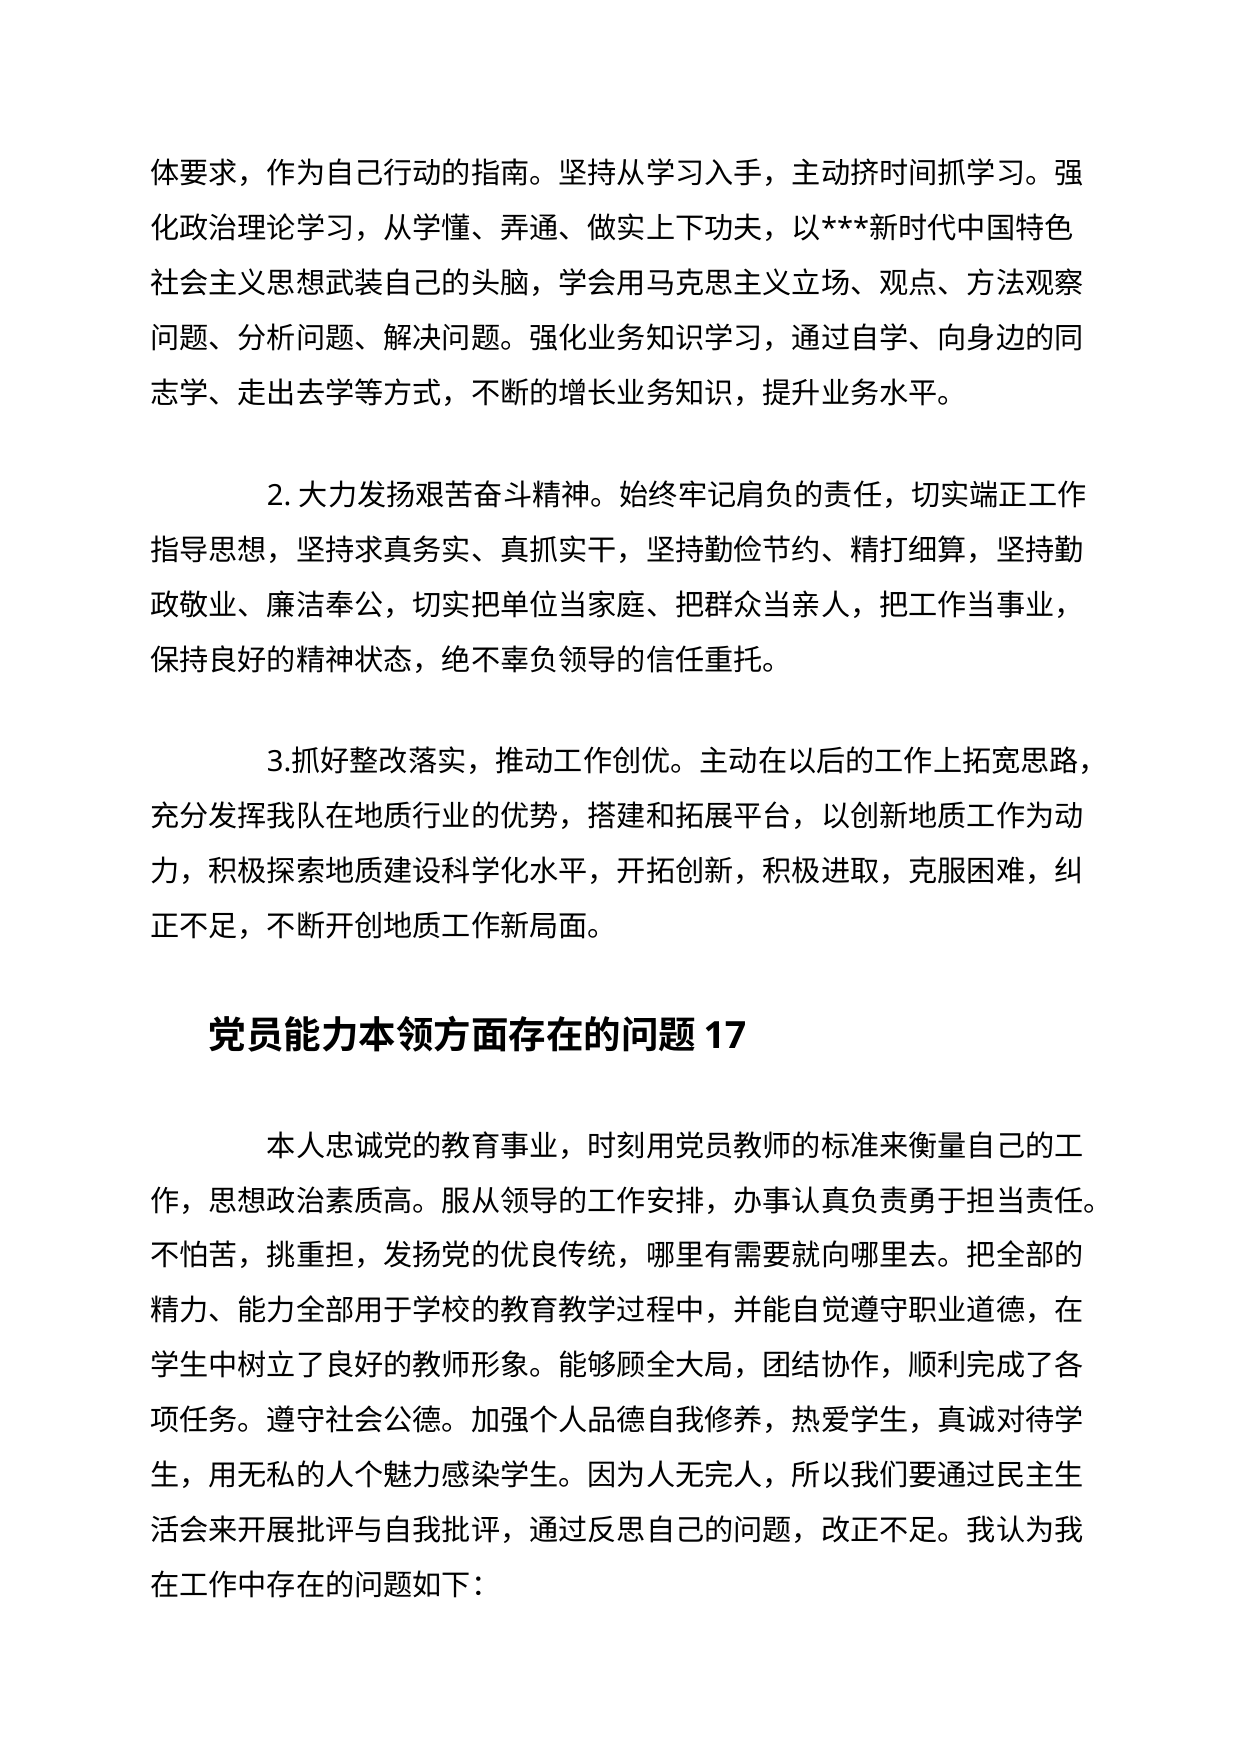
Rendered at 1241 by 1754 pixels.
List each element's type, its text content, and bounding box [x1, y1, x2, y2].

text 本人忠诚党的教育事业，时刻用党员教师的标准来衡量自己的工作，思想政治素质高。服从领导的工作安排，办事认真负责勇于担当责任。不怕苦，挑重担，发扬党的优良传统，哪里有需要就向哪里去。把全部的精力、能力全部用于学校的教育教学过程中，并能自觉遵守职业道德，在学生中树立了良好的教师形象。能够顾全大局，团结协作，顺利完成了各项任务。遵守社会公德。加强个人品德自我修养，热爱学生，真诚对待学生，用无私的人个魅力感染学生。因为人无完人，所以我们要通过民主生活会来开展批评与自我批评，通过反思自己的问题，改正不足。我认为我在工作中存在的问题如下： [150, 1122, 1090, 1604]
text 党员能力本领方面存在的问题17 [150, 1004, 1090, 1059]
text 3.抓好整改落实，推动工作创优。主动在以后的工作上拓宽思路，充分发挥我队在地质行业的优势，搭建和拓展平台，以创新地质工作为动力，积极探索地质建设科学化水平，开拓创新，积极进取，克服困难，纠正不足，不断开创地质工作新局面。 [150, 738, 1090, 945]
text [150, 150, 1090, 412]
text 2. 大力发扬艰苦奋斗精神。始终牢记肩负的责任，切实端正工作指导思想，坚持求真务实、真抓实干，坚持勤俭节约、精打细算，坚持勤政敬业、廉洁奉公，切实把单位当家庭、把群众当亲人，把工作当事业，保持良好的精神状态，绝不辜负领导的信任重托。 [150, 471, 1090, 678]
